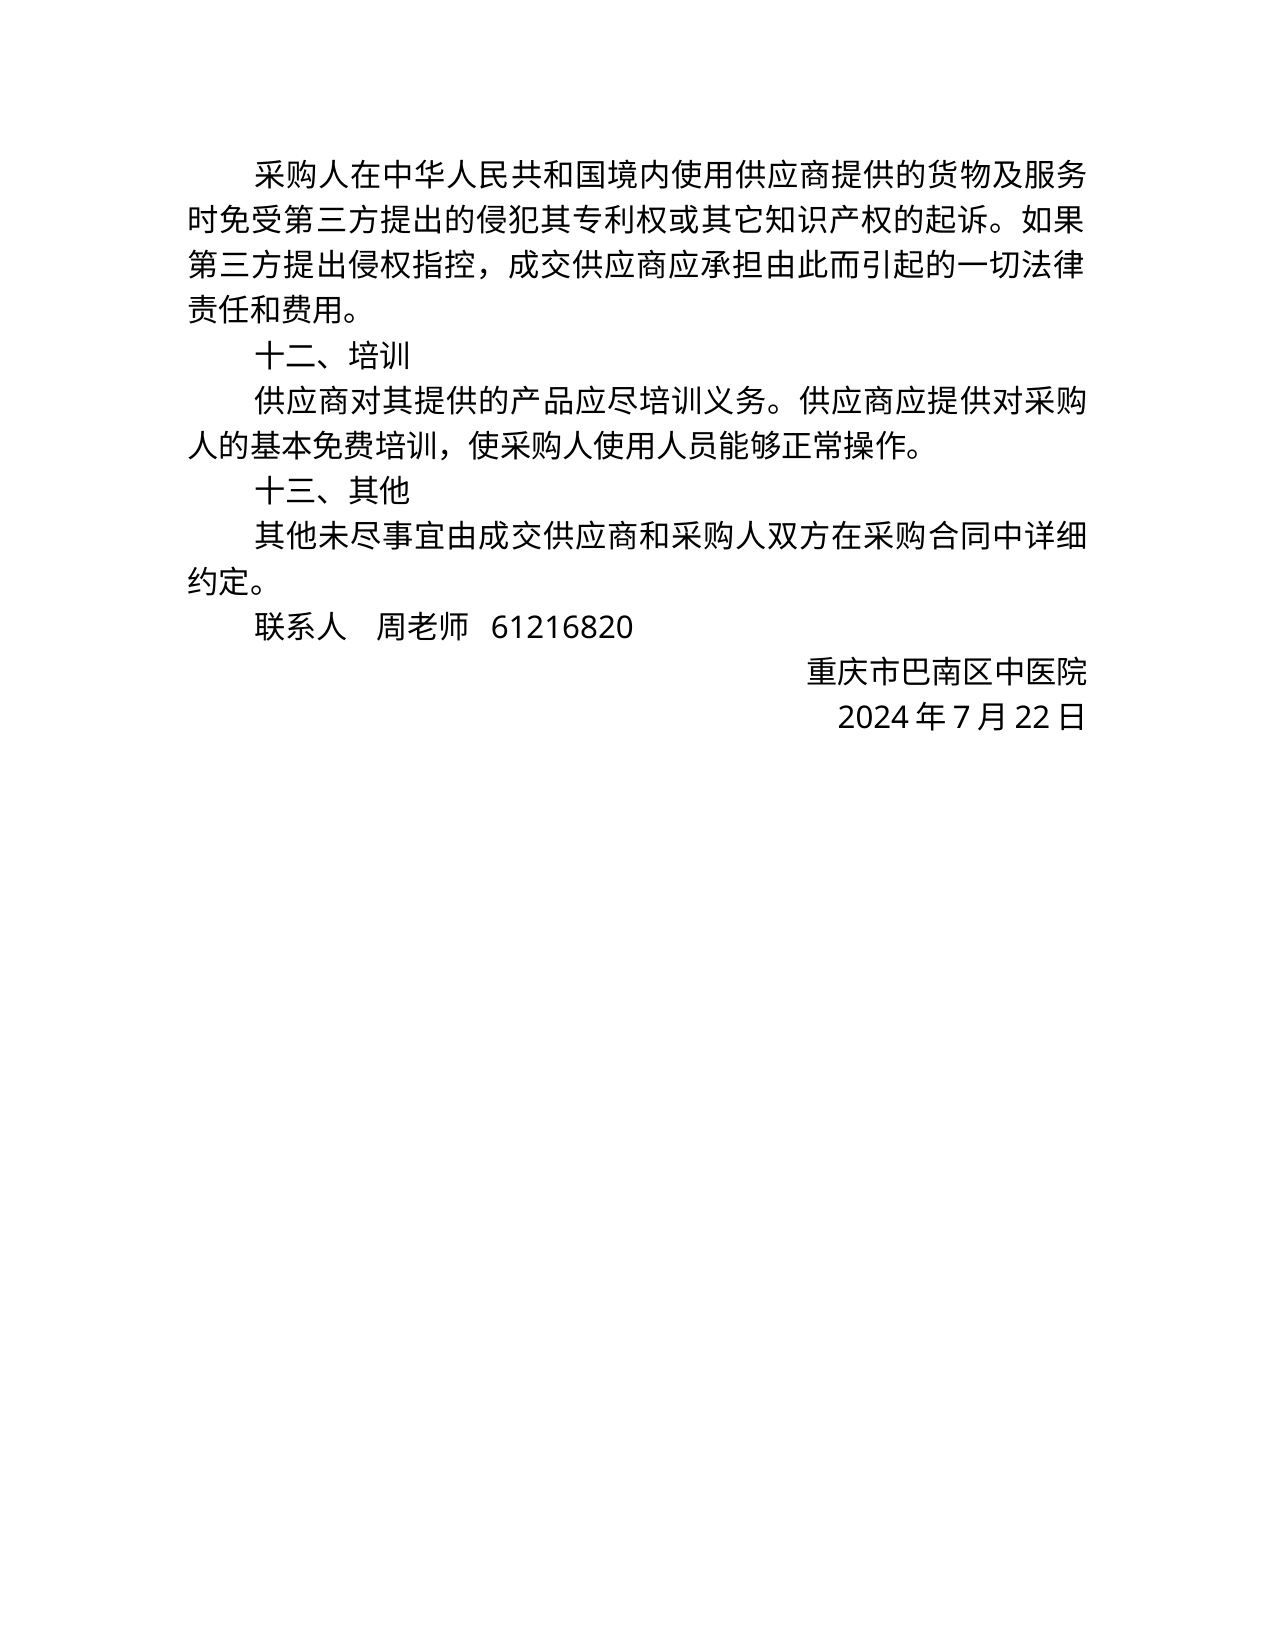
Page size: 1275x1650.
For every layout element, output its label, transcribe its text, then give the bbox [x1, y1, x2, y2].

text 2024年7月22日 [187, 693, 1087, 738]
text 供应商对其提供的产品应尽培训义务。供应商应提供对采购人的基本免费培训，使采购人使用人员能够正常操作。 [187, 376, 1087, 466]
text 采购人在中华人民共和国境内使用供应商提供的货物及服务时免受第三方提出的侵犯其专利权或其它知识产权的起诉。如果第三方提出侵权指控，成交供应商应承担由此而引起的一切法律责任和费用。 [187, 150, 1087, 331]
text 联系人 周老师 61216820 [187, 602, 1087, 647]
text 其他未尽事宜由成交供应商和采购人双方在采购合同中详细约定。 [187, 512, 1087, 602]
text 重庆市巴南区中医院 [187, 647, 1087, 693]
text 十二、培训 [187, 331, 1087, 376]
text 十三、其他 [187, 466, 1087, 512]
